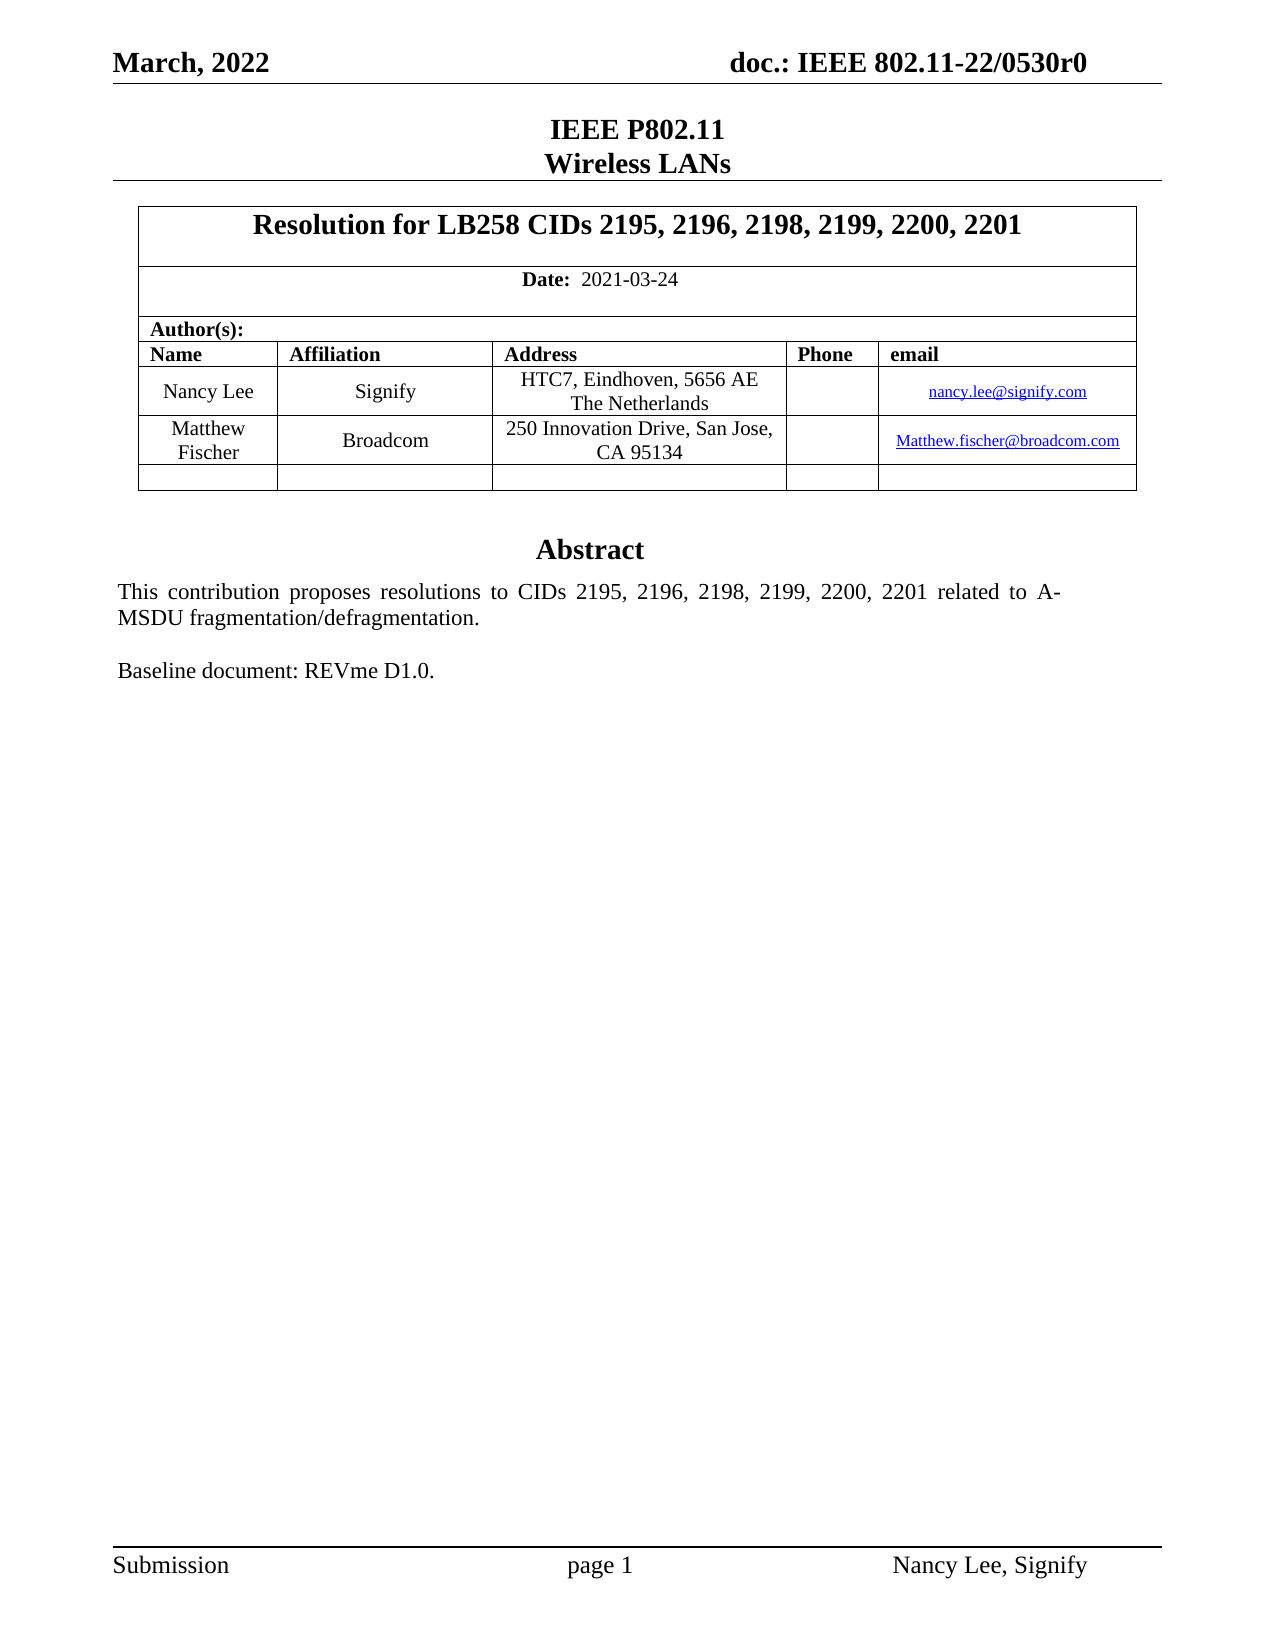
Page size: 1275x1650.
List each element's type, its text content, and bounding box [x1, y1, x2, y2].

table_cell Broadcom [278, 416, 492, 464]
table_cell Affiliation [278, 342, 492, 366]
table_cell email [879, 342, 1136, 366]
text IEEE P802.11 Wireless LANs [112, 112, 1162, 181]
table_cell [493, 465, 786, 489]
table_cell 250 Innovation Drive, San Jose, CA 95134 [493, 416, 786, 464]
table_cell nancy.lee@signify.com [879, 367, 1136, 415]
table_cell [278, 465, 492, 489]
table_cell Address [493, 342, 786, 366]
table_cell Signify [278, 367, 492, 415]
table_header Resolution for LB258 CIDs 2195, 2196, 2198, 2199, 2200, 2201 [139, 207, 1136, 266]
table_cell Phone [787, 342, 878, 366]
table_cell [139, 465, 277, 489]
table_cell Matthew Fischer [139, 416, 277, 464]
table_cell Name [139, 342, 277, 366]
table_cell [787, 416, 878, 464]
table_cell [787, 465, 878, 489]
table_cell Author(s): [139, 317, 1136, 341]
table_cell Date: 2021-03-24 [139, 267, 1136, 316]
table_cell [879, 465, 1136, 489]
table_cell Nancy Lee [139, 367, 277, 415]
table_cell [787, 367, 878, 415]
table_cell HTC7, Eindhoven, 5656 AE The Netherlands [493, 367, 786, 415]
table_cell Matthew.fischer@broadcom.com [879, 416, 1136, 464]
